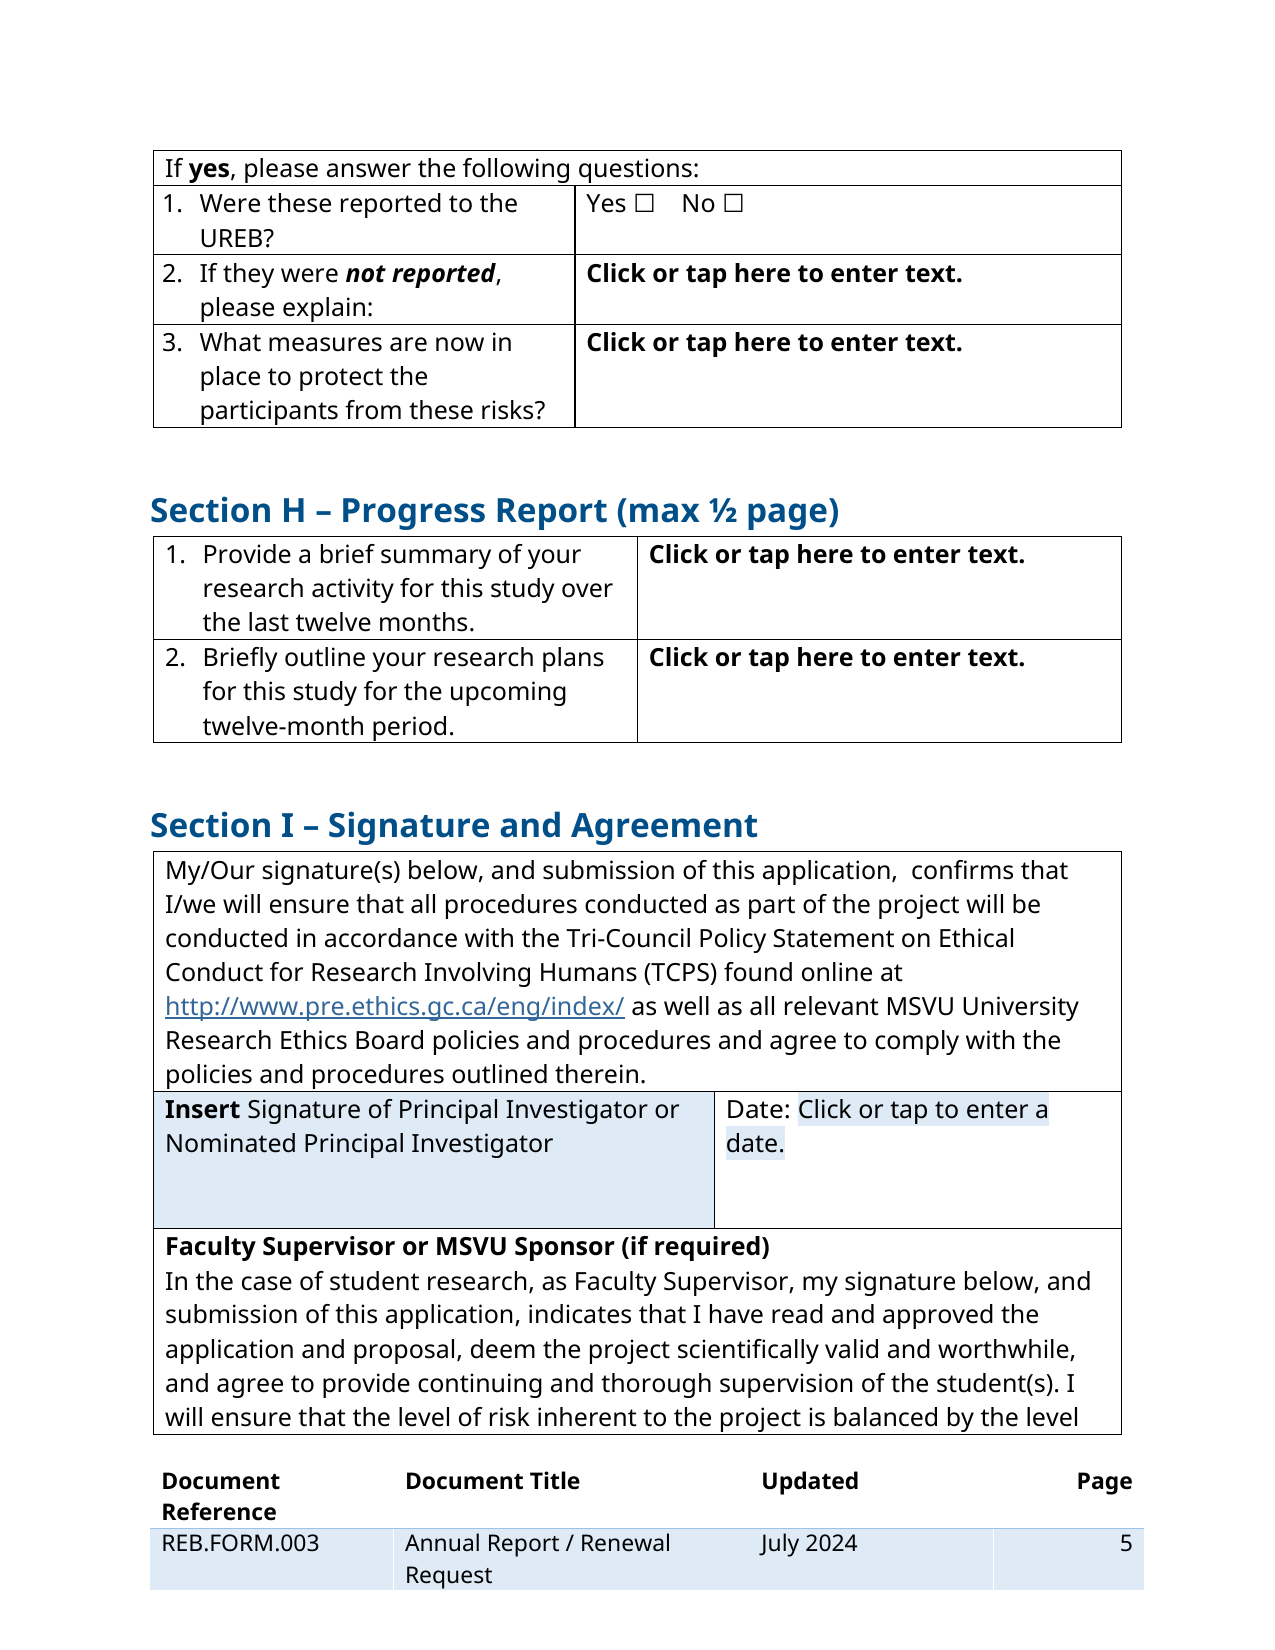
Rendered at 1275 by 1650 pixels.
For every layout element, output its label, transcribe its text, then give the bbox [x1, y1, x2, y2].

subtitle Section H – Progress Report (max ½ page) [150, 487, 1125, 532]
table_header Provide a brief summary of your research activity for this study over the last twelve months. [154, 537, 637, 639]
table_cell Were these reported to the UREB? [154, 186, 574, 254]
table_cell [154, 1229, 1121, 1433]
table_cell Yes No [576, 186, 1121, 254]
table_cell Briefly outline your research plans for this study for the upcoming twelve-month period. [154, 640, 637, 742]
table_header My/Our signature(s) below, and submission of this application, confirms that I/we will ensure that all procedures conducted as part of the project will be conducted in accordance with the Tri-Council Policy Statement on Ethical Conduct for Research Involving Humans (TCPS) found online at http://www.pre.ethics.gc.ca/eng/index/ as well as all relevant MSVU University Research Ethics Board policies and procedures and agree to comply with the policies and procedures outlined therein. [154, 852, 1121, 1091]
table_cell Insert Signature of Principal Investigator or Nominated Principal Investigator [154, 1092, 714, 1228]
table_cell If yes, please answer the following questions: [154, 151, 1121, 185]
table_cell Date: [715, 1092, 1121, 1228]
table_cell If they were not reported, please explain: [154, 255, 574, 323]
table_cell What measures are now in place to protect the participants from these risks? [154, 325, 574, 427]
subtitle Section I – Signature and Agreement [150, 802, 1125, 848]
